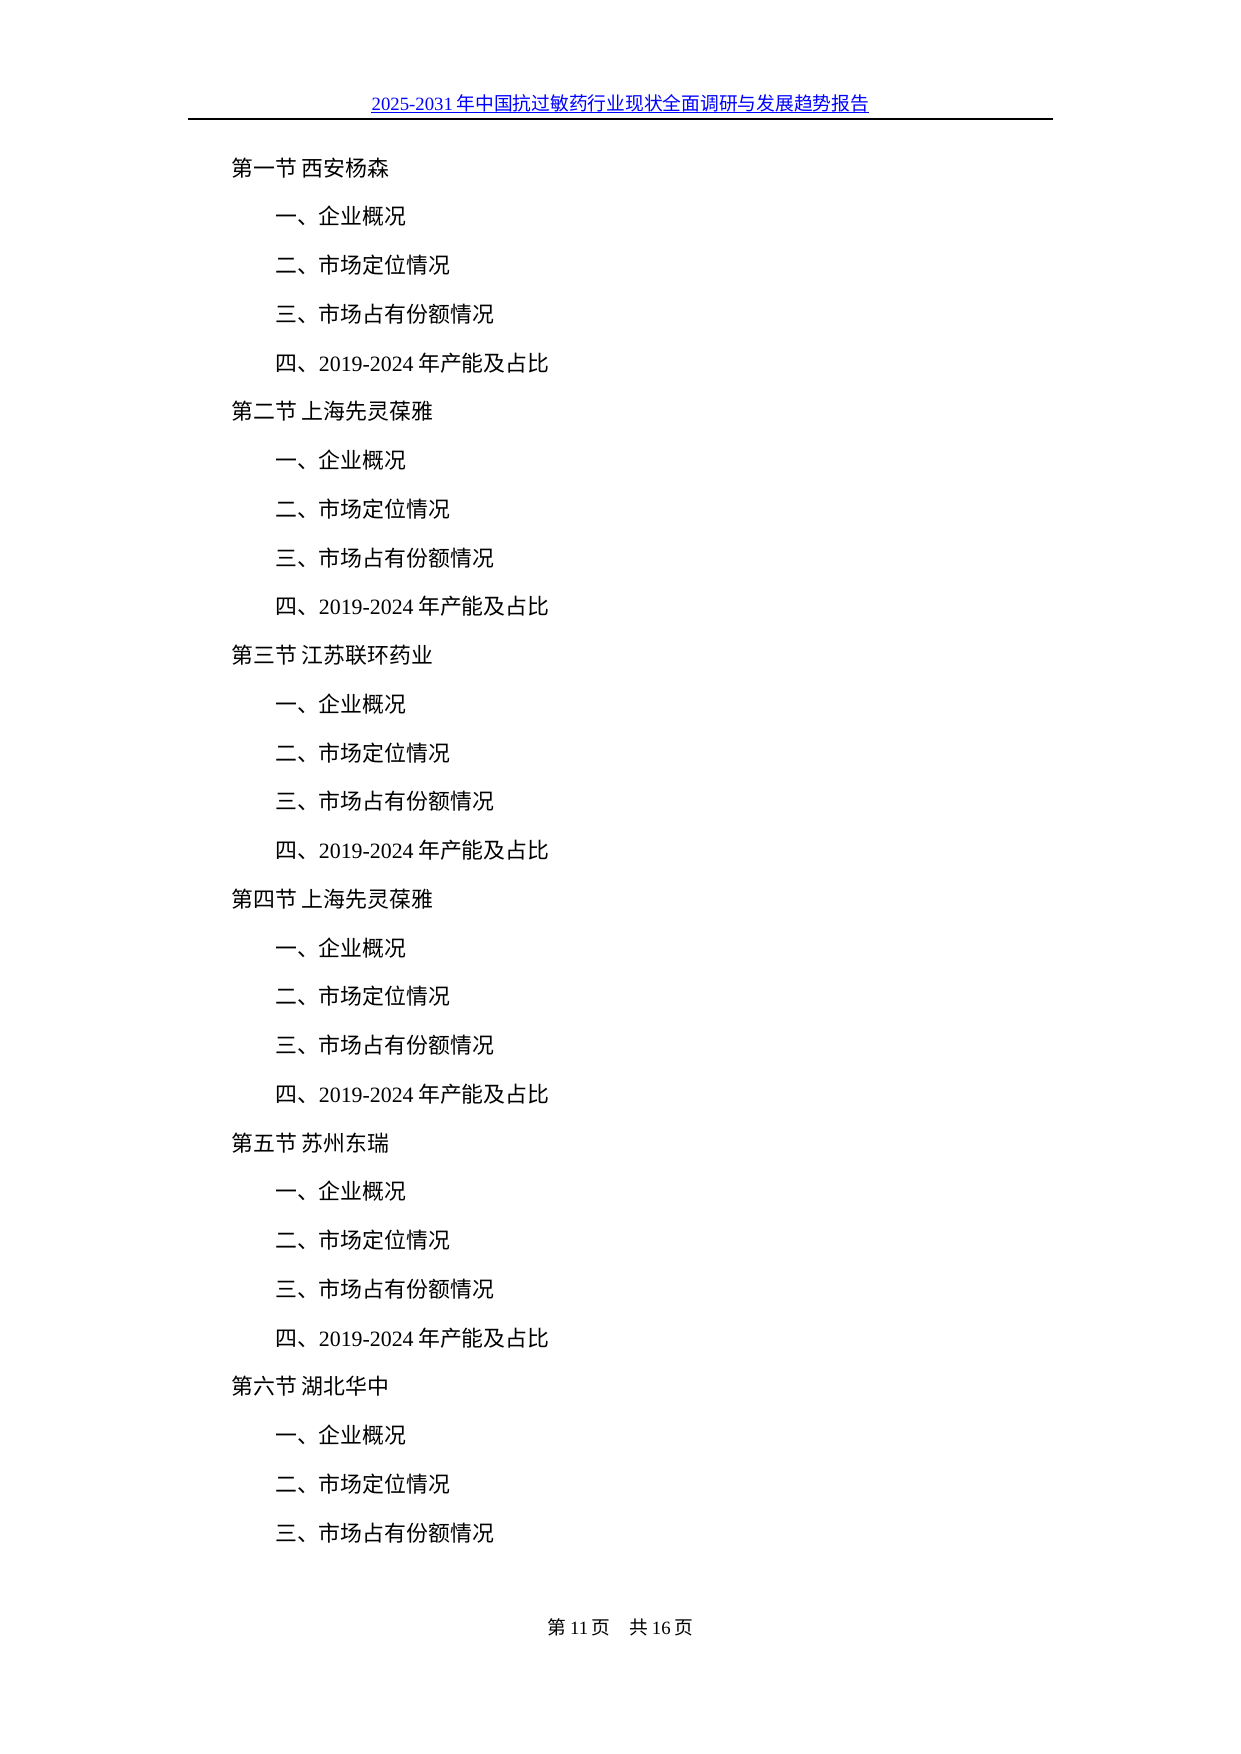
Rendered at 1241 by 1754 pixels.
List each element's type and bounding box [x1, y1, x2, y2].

text [187, 150, 1053, 1548]
